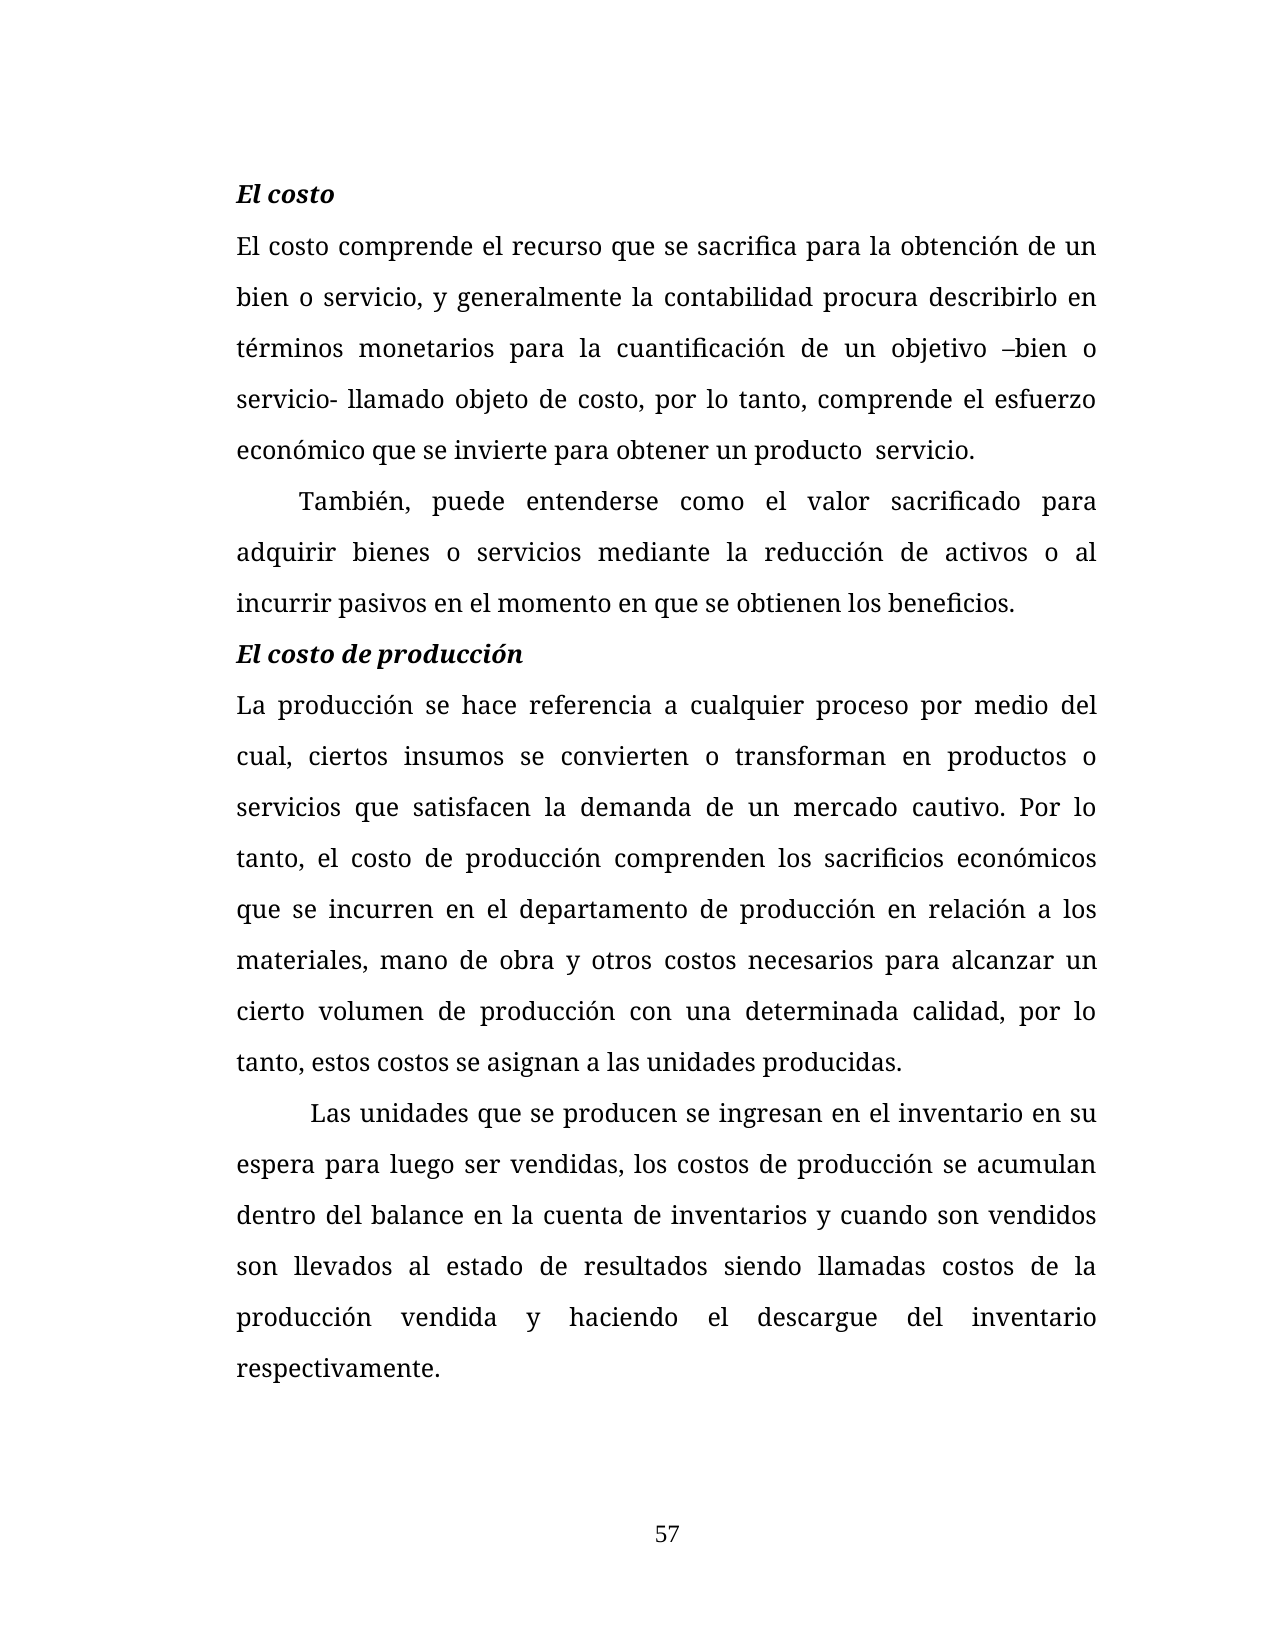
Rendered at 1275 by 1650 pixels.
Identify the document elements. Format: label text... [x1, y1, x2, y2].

text La producción se hace referencia a cualquier proceso por medio del cual, ciertos insumos se convierten o transforman en productos o servicios que satisfacen la demanda de un mercado cautivo. Por lo tanto, el costo de producción comprenden los sacrificios económicos que se incurren en el departamento de producción en relación a los materiales, mano de obra y otros costos necesarios para alcanzar un cierto volumen de producción con una determinada calidad, por lo tanto, estos costos se asignan a las unidades producidas. [236, 688, 1098, 1079]
text El costo [236, 177, 1098, 211]
text El costo de producción [236, 637, 1098, 671]
text Las unidades que se producen se ingresan en el inventario en su espera para luego ser vendidas, los costos de producción se acumulan dentro del balance en la cuenta de inventarios y cuando son vendidos son llevados al estado de resultados siendo llamadas costos de la producción vendida y haciendo el descargue del inventario respectivamente. [236, 1096, 1098, 1385]
text El costo comprende el recurso que se sacrifica para la obtención de un bien o servicio, y generalmente la contabilidad procura describirlo en términos monetarios para la cuantificación de un objetivo –bien o servicio- llamado objeto de costo, por lo tanto, comprende el esfuerzo económico que se invierte para obtener un producto servicio. [236, 228, 1098, 466]
text También, puede entenderse como el valor sacrificado para adquirir bienes o servicios mediante la reducción de activos o al incurrir pasivos en el momento en que se obtienen los beneficios. [236, 483, 1098, 619]
